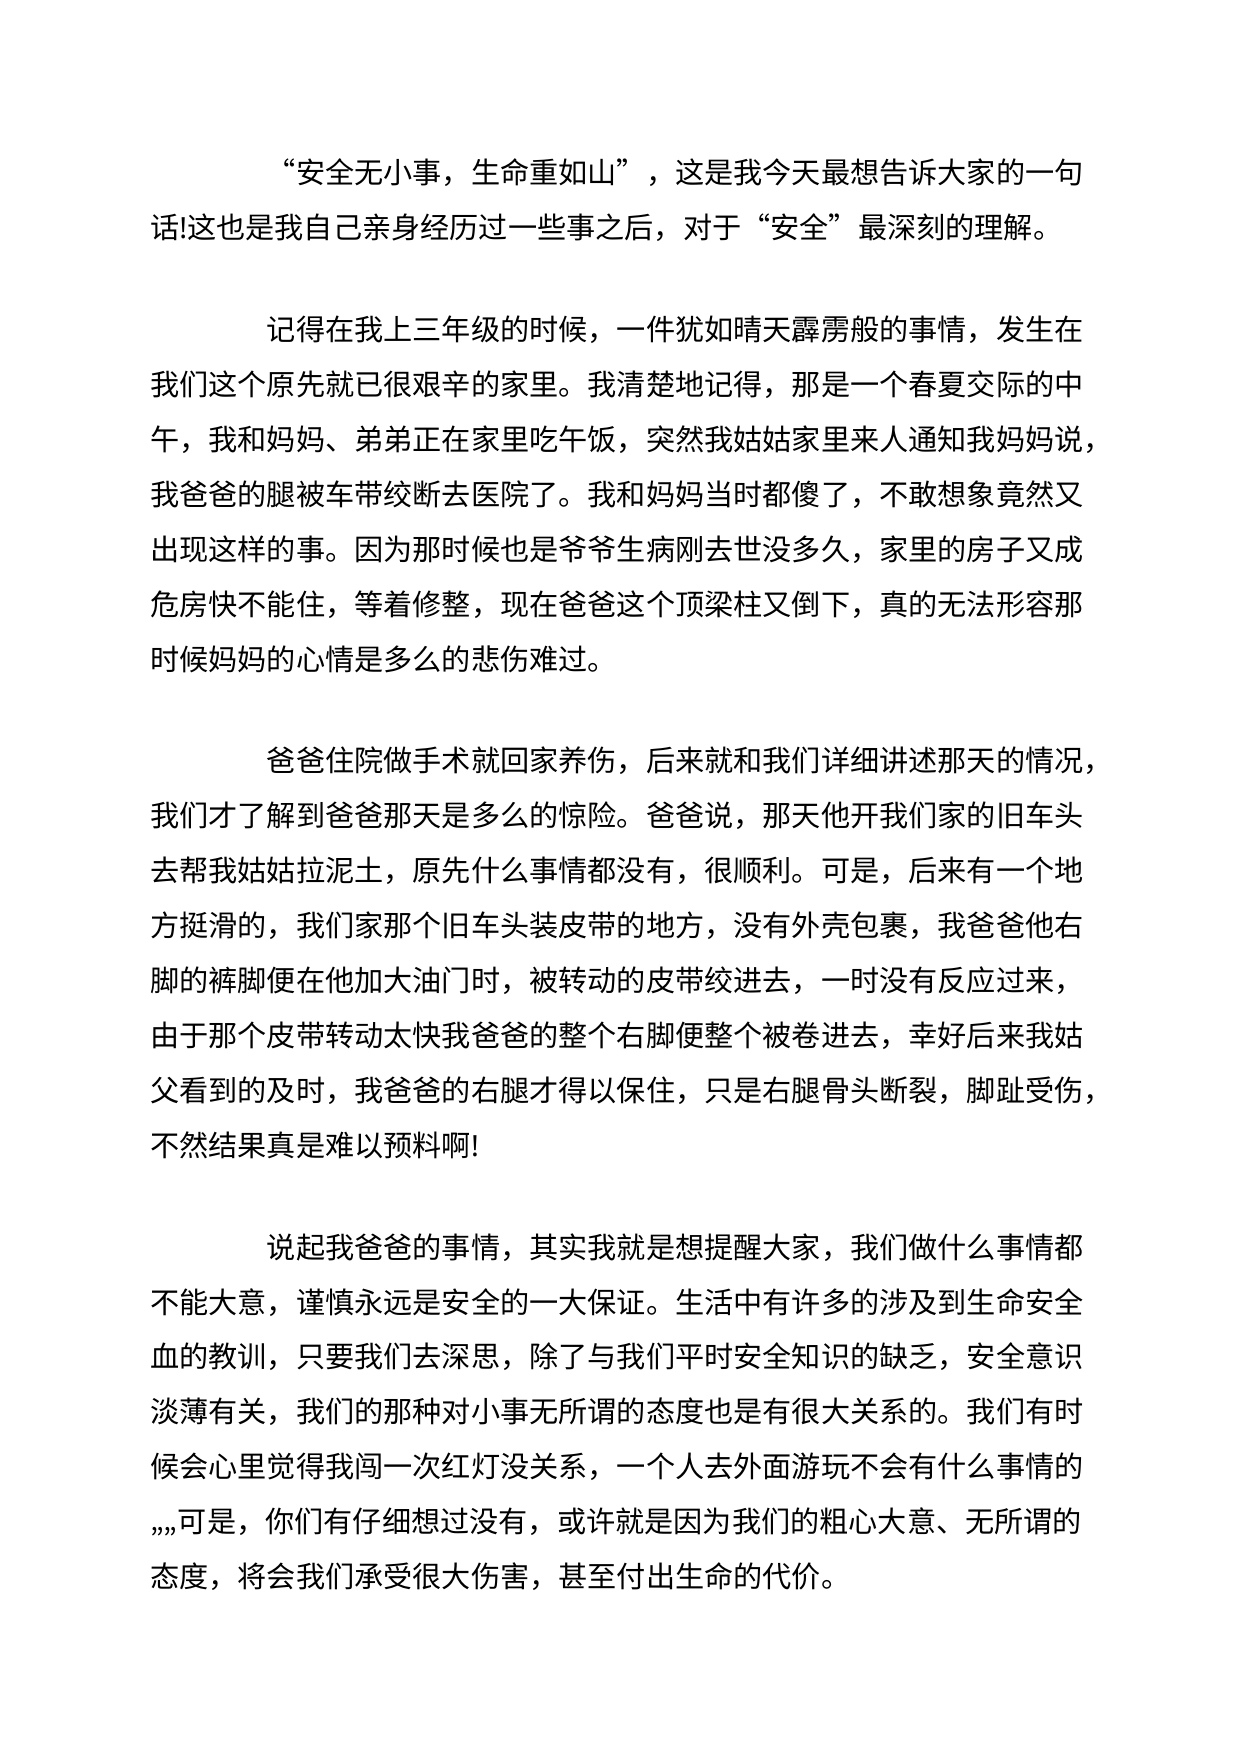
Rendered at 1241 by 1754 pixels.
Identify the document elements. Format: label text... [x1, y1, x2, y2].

text “安全无小事，生命重如山”，这是我今天最想告诉大家的一句话!这也是我自己亲身经历过一些事之后，对于“安全”最深刻的理解。 [150, 150, 1090, 247]
text 记得在我上三年级的时候，一件犹如晴天霹雳般的事情，发生在我们这个原先就已很艰辛的家里。我清楚地记得，那是一个春夏交际的中午，我和妈妈、弟弟正在家里吃午饭，突然我姑姑家里来人通知我妈妈说，我爸爸的腿被车带绞断去医院了。我和妈妈当时都傻了，不敢想象竟然又出现这样的事。因为那时候也是爷爷生病刚去世没多久，家里的房子又成危房快不能住，等着修整，现在爸爸这个顶梁柱又倒下，真的无法形容那时候妈妈的心情是多么的悲伤难过。 [150, 307, 1090, 678]
text 说起我爸爸的事情，其实我就是想提醒大家，我们做什么事情都不能大意，谨慎永远是安全的一大保证。生活中有许多的涉及到生命安全血的教训，只要我们去深思，除了与我们平时安全知识的缺乏，安全意识淡薄有关，我们的那种对小事无所谓的态度也是有很大关系的。我们有时候会心里觉得我闯一次红灯没关系，一个人去外面游玩不会有什么事情的„„可是，你们有仔细想过没有，或许就是因为我们的粗心大意、无所谓的态度，将会我们承受很大伤害，甚至付出生命的代价。 [150, 1224, 1090, 1596]
text 爸爸住院做手术就回家养伤，后来就和我们详细讲述那天的情况，我们才了解到爸爸那天是多么的惊险。爸爸说，那天他开我们家的旧车头去帮我姑姑拉泥土，原先什么事情都没有，很顺利。可是，后来有一个地方挺滑的，我们家那个旧车头装皮带的地方，没有外壳包裹，我爸爸他右脚的裤脚便在他加大油门时，被转动的皮带绞进去，一时没有反应过来，由于那个皮带转动太快我爸爸的整个右脚便整个被卷进去，幸好后来我姑父看到的及时，我爸爸的右腿才得以保住，只是右腿骨头断裂，脚趾受伤，不然结果真是难以预料啊! [150, 738, 1090, 1165]
